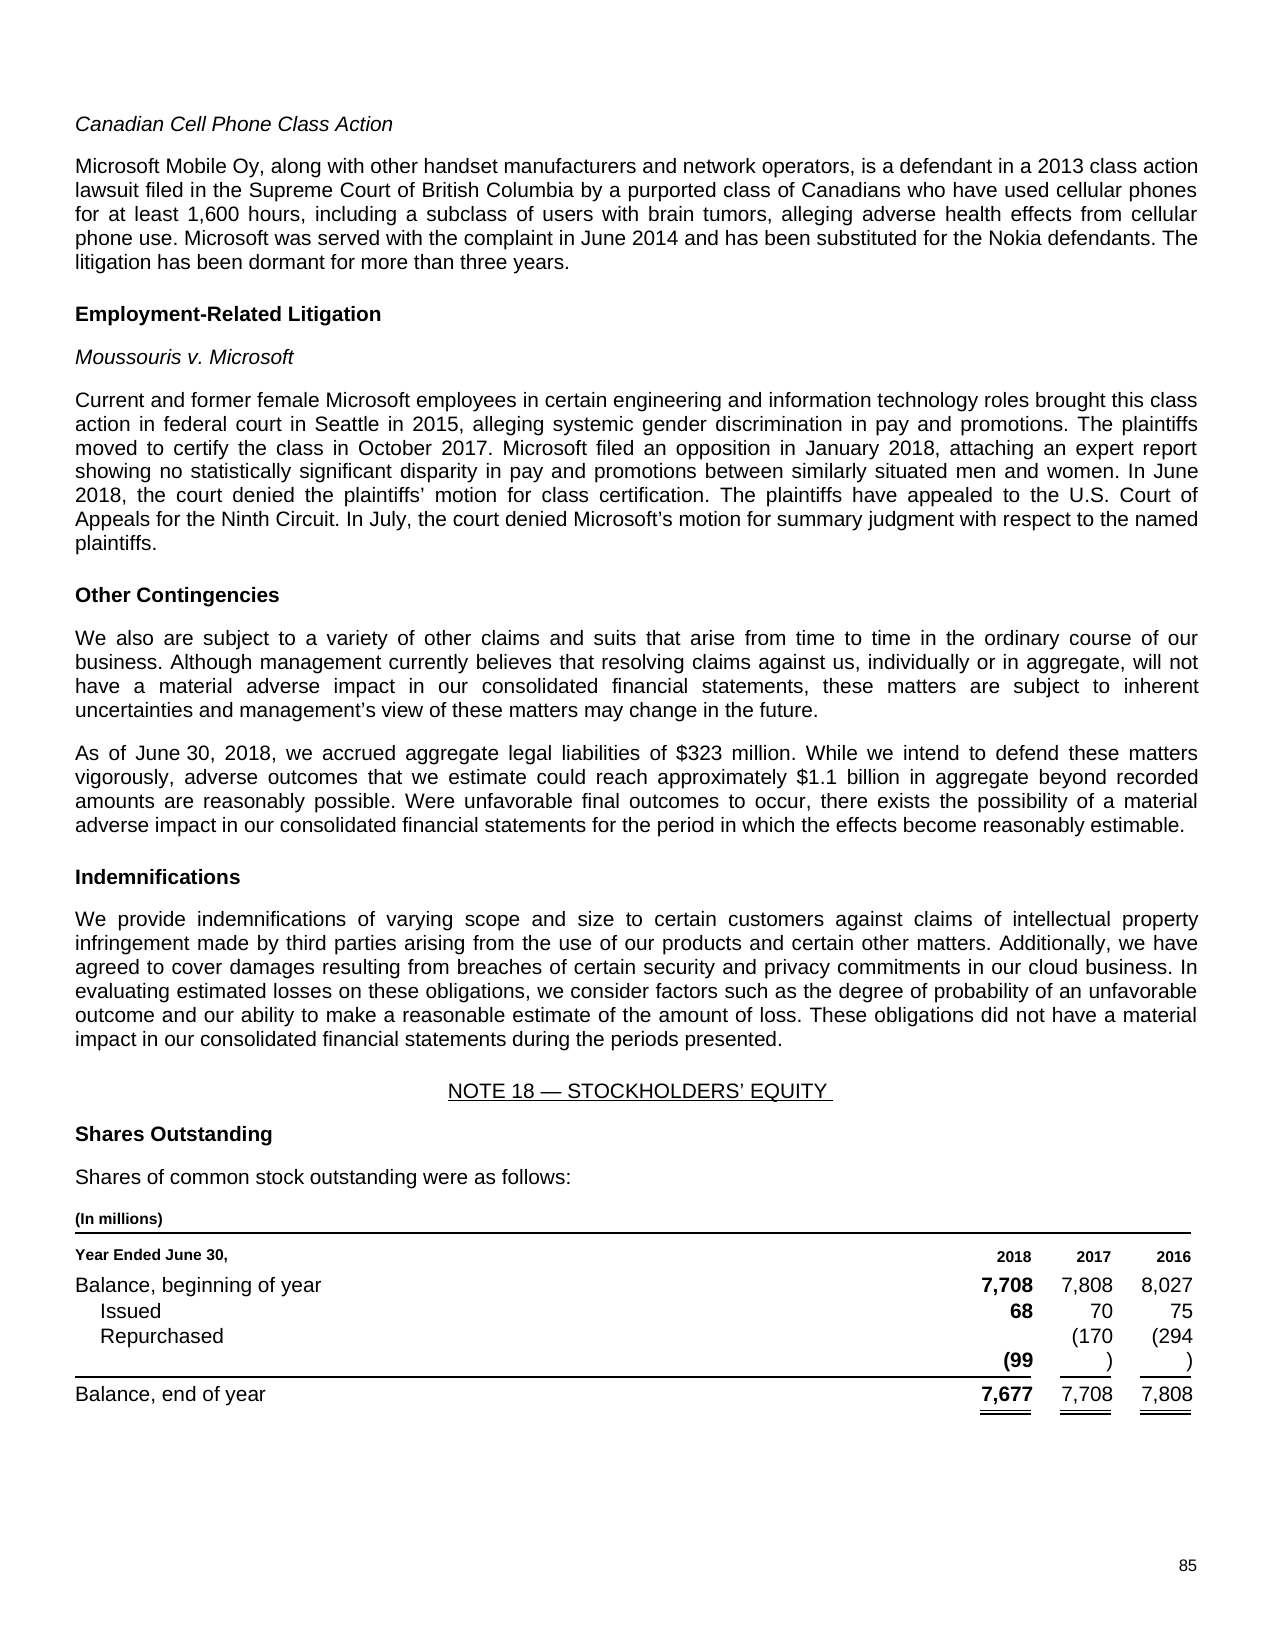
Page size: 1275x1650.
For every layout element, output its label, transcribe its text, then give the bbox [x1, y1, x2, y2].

text Employment-Related Litigation [75, 302, 1200, 326]
text Moussouris v. Microsoft [75, 345, 1200, 369]
text Current and former female Microsoft employees in certain engineering and information technology roles brought this class action in federal court in Seattle in 2015, alleging systemic gender discrimination in pay and promotions. The plaintiffs moved to certify the class in October 2017. Microsoft filed an opposition in January 2018, attaching an expert report showing no statistically significant disparity in pay and promotions between similarly situated men and women. In June 2018, the court denied the plaintiffs’ motion for class certification. The plaintiffs have appealed to the U.S. Court of Appeals for the Ninth Circuit. In July, the court denied Microsoft’s motion for summary judgment with respect to the named plaintiffs. [75, 387, 1200, 555]
text Shares Outstanding [75, 1122, 1200, 1146]
text Other Contingencies [75, 583, 1200, 607]
text As of June 30, 2018, we accrued aggregate legal liabilities of $323 million. While we intend to defend these matters vigorously, adverse outcomes that we estimate could reach approximately $1.1 billion in aggregate beyond recorded amounts are reasonably possible. Were unfavorable final outcomes to occur, there exists the possibility of a material adverse impact in our consolidated financial statements for the period in which the effects become reasonably estimable. [75, 741, 1200, 836]
text NOTE 18 — STOCKHOLDERS’ EQUITY [75, 1079, 1200, 1103]
text Canadian Cell Phone Class Action [75, 111, 1200, 135]
text Microsoft Mobile Oy, along with other handset manufacturers and network operators, is a defendant in a 2013 class action lawsuit filed in the Supreme Court of British Columbia by a purported class of Canadians who have used cellular phones for at least 1,600 hours, including a subclass of users with brain tumors, alleging adverse health effects from cellular phone use. Microsoft was served with the complaint in June 2014 and has been substituted for the Nokia defendants. The litigation has been dormant for more than three years. [75, 154, 1200, 274]
text Indemnifications [75, 864, 1200, 888]
text Shares of common stock outstanding were as follows: [75, 1164, 1200, 1188]
text We also are subject to a variety of other claims and suits that arise from time to time in the ordinary course of our business. Although management currently believes that resolving claims against us, individually or in aggregate, will not have a material adverse impact in our consolidated financial statements, these matters are subject to inherent uncertainties and management’s view of these matters may change in the future. [75, 626, 1200, 722]
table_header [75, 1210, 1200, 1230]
text We provide indemnifications of varying scope and size to certain customers against claims of intellectual property infringement made by third parties arising from the use of our products and certain other matters. Additionally, we have agreed to cover damages resulting from breaches of certain security and privacy commitments in our cloud business. In evaluating estimated losses on these obligations, we consider factors such as the degree of probability of an unfavorable outcome and our ability to make a reasonable estimate of the amount of loss. These obligations did not have a material impact in our consolidated financial statements during the periods presented. [75, 907, 1200, 1051]
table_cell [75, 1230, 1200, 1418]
